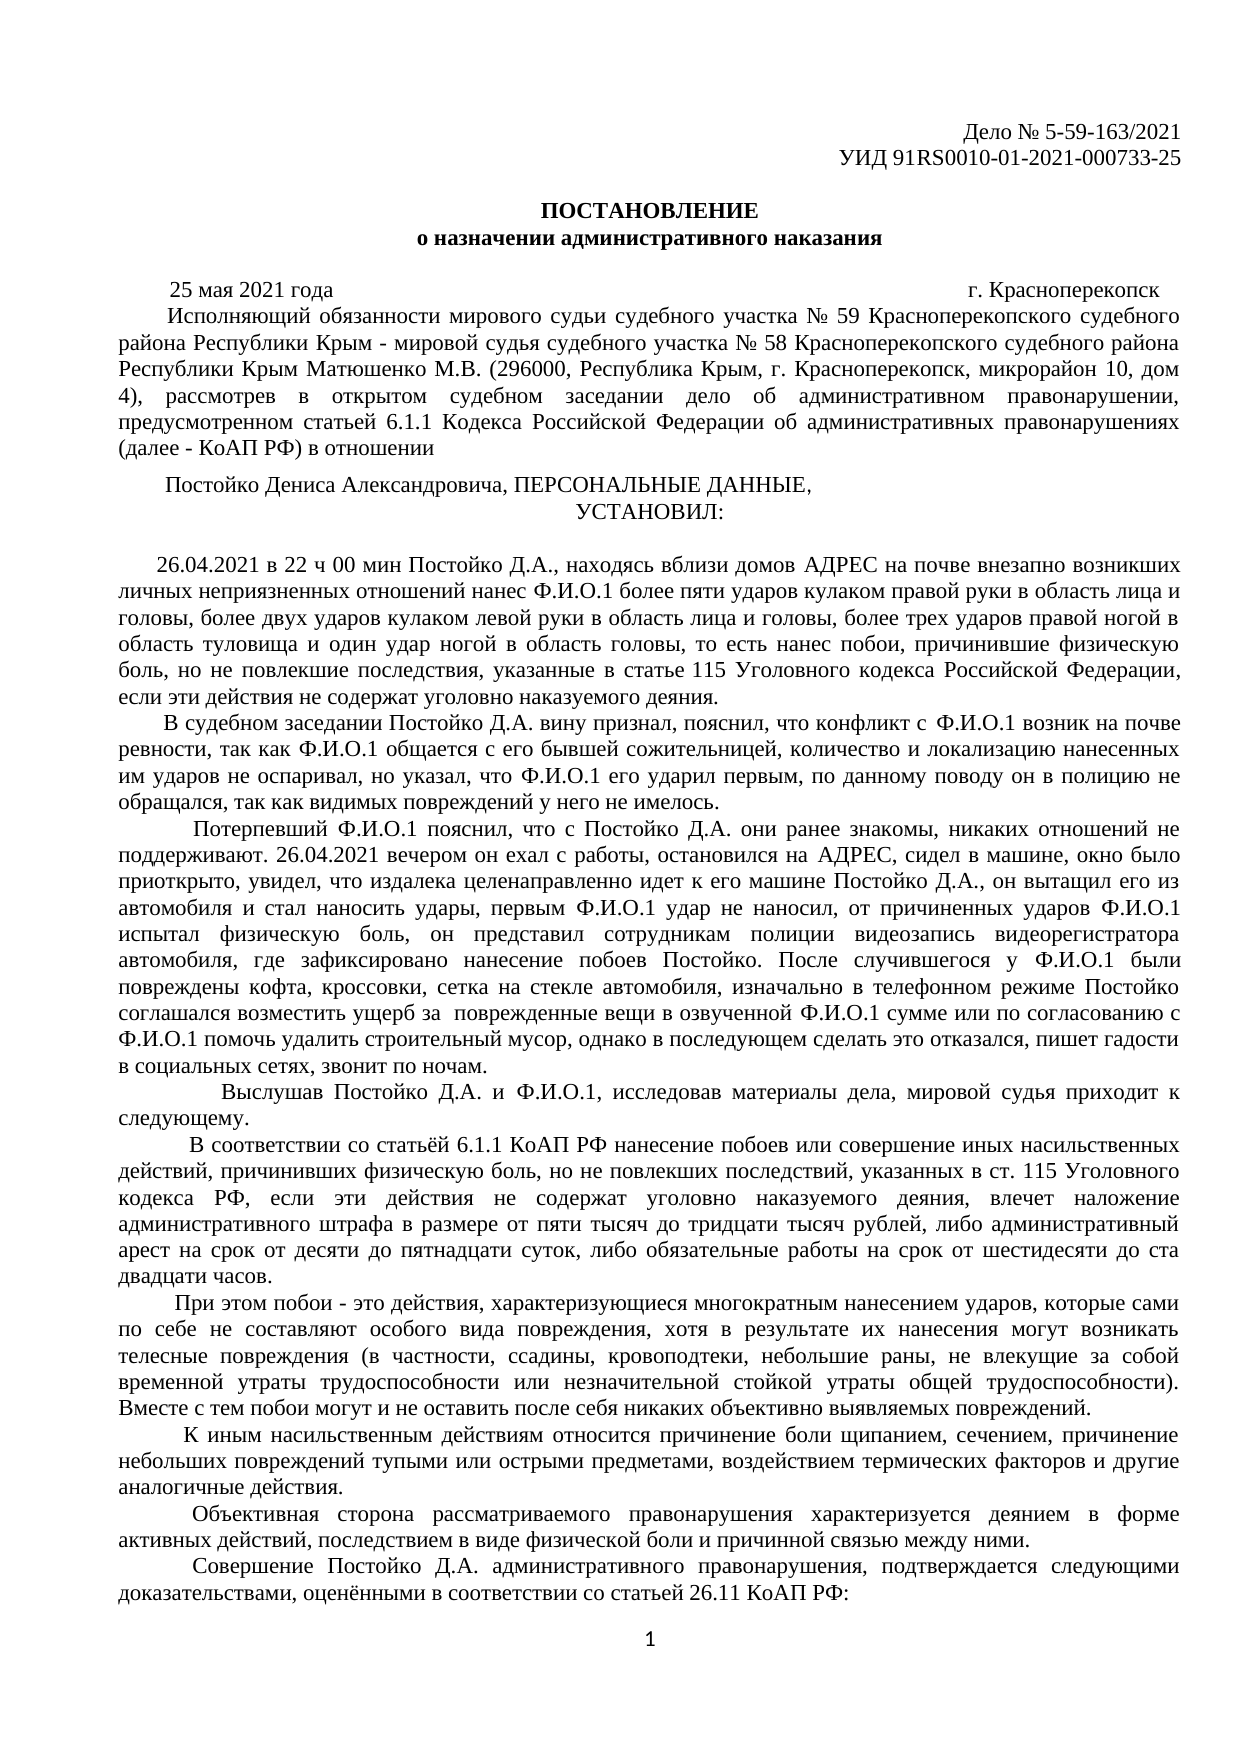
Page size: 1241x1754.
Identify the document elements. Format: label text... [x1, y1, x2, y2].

text 25 мая 2021 года г. Красноперекопск [118, 276, 1181, 303]
text УСТАНОВИЛ: [118, 498, 1181, 525]
text Совершение Постойко Д.А. административного правонарушения, подтверждается следующими доказательствами, оценёнными в соответствии со статьей 26.11 КоАП РФ: [118, 1552, 1181, 1605]
text К иным насильственным действиям относится причинение боли щипанием, сечением, причинение небольших повреждений тупыми или острыми предметами, воздействием термических факторов и другие аналогичные действия. [118, 1421, 1181, 1500]
text ПОСТАНОВЛЕНИЕ [118, 197, 1181, 223]
text 26.04.2021 в 22 ч 00 мин Постойко Д.А., находясь вблизи домов АДРЕС на почве внезапно возникших личных неприязненных отношений нанес Ф.И.О.1 более пяти ударов кулаком правой руки в область лица и головы, более двух ударов кулаком левой руки в область лица и головы, более трех ударов правой ногой в область туловища и один удар ногой в область головы, то есть нанес побои, причинившие физическую боль, но не повлекшие последствия, указанные в статье 115 Уголовного кодекса Российской Федерации, если эти действия не содержат уголовно наказуемого деяния. [118, 551, 1181, 709]
text При этом побои - это действия, характеризующиеся многократным нанесением ударов, которые сами по себе не составляют особого вида повреждения, хотя в результате их нанесения могут возникать телесные повреждения (в частности, ссадины, кровоподтеки, небольшие раны, не влекущие за собой временной утраты трудоспособности или незначительной стойкой утраты общей трудоспособности). Вместе с тем побои могут и не оставить после себя никаких объективно выявляемых повреждений. [118, 1289, 1181, 1421]
text Объективная сторона рассматриваемого правонарушения характеризуется деянием в форме активных действий, последствием в виде физической боли и причинной связью между ними. [118, 1500, 1181, 1552]
text Исполняющий обязанности мирового судьи судебного участка № 59 Красноперекопского судебного района Республики Крым - мировой судья судебного участка № 58 Красноперекопского судебного района Республики Крым Матюшенко М.В. (296000, Республика Крым, г. Красноперекопск, микрорайон 10, дом 4), рассмотрев в открытом судебном заседании дело об административном правонарушении, предусмотренном статьей 6.1.1 Кодекса Российской Федерации об административных правонарушениях (далее - КоАП РФ) в отношении [118, 303, 1181, 461]
text Потерпевший Ф.И.О.1 пояснил, что с Постойко Д.А. они ранее знакомы, никаких отношений не поддерживают. 26.04.2021 вечером он ехал с работы, остановился на АДРЕС, сидел в машине, окно было приоткрыто, увидел, что издалека целенаправленно идет к его машине Постойко Д.А., он вытащил его из автомобиля и стал наносить удары, первым Ф.И.О.1 удар не наносил, от причиненных ударов Ф.И.О.1 испытал физическую боль, он представил сотрудникам полиции видеозапись видеорегистратора автомобиля, где зафиксировано нанесение побоев Постойко. После случившегося у Ф.И.О.1 были повреждены кофта, кроссовки, сетка на стекле автомобиля, изначально в телефонном режиме Постойко соглашался возместить ущерб за поврежденные вещи в озвученной Ф.И.О.1 сумме или по согласованию с Ф.И.О.1 помочь удалить строительный мусор, однако в последующем сделать это отказался, пишет гадости в социальных сетях, звонит по ночам. [118, 814, 1181, 1078]
text В соответствии со статьёй 6.1.1 КоАП РФ нанесение побоев или совершение иных насильственных действий, причинивших физическую боль, но не повлекших последствий, указанных в ст. 115 Уголовного кодекса РФ, если эти действия не содержат уголовно наказуемого деяния, влечет наложение административного штрафа в размере от пяти тысяч до тридцати тысяч рублей, либо административный арест на срок от десяти до пятнадцати суток, либо обязательные работы на срок от шестидесяти до ста двадцати часов. [118, 1131, 1181, 1289]
text В судебном заседании Постойко Д.А. вину признал, пояснил, что конфликт с Ф.И.О.1 возник на почве ревности, так как Ф.И.О.1 общается с его бывшей сожительницей, количество и локализацию нанесенных им ударов не оспаривал, но указал, что Ф.И.О.1 его ударил первым, по данному поводу он в полицию не обращался, так как видимых повреждений у него не имелось. [118, 709, 1181, 814]
text Выслушав Постойко Д.А. и Ф.И.О.1, исследовав материалы дела, мировой судья приходит к следующему. [118, 1078, 1181, 1131]
text Постойко Дениса Александровича, ПЕРСОНАЛЬНЫЕ ДАННЫЕ, [118, 470, 1181, 498]
text УИД 91RS0010-01-2021-000733-25 [118, 144, 1181, 171]
text Дело № 5-59-163/2021 [118, 118, 1181, 144]
text о назначении административного наказания [118, 223, 1181, 250]
